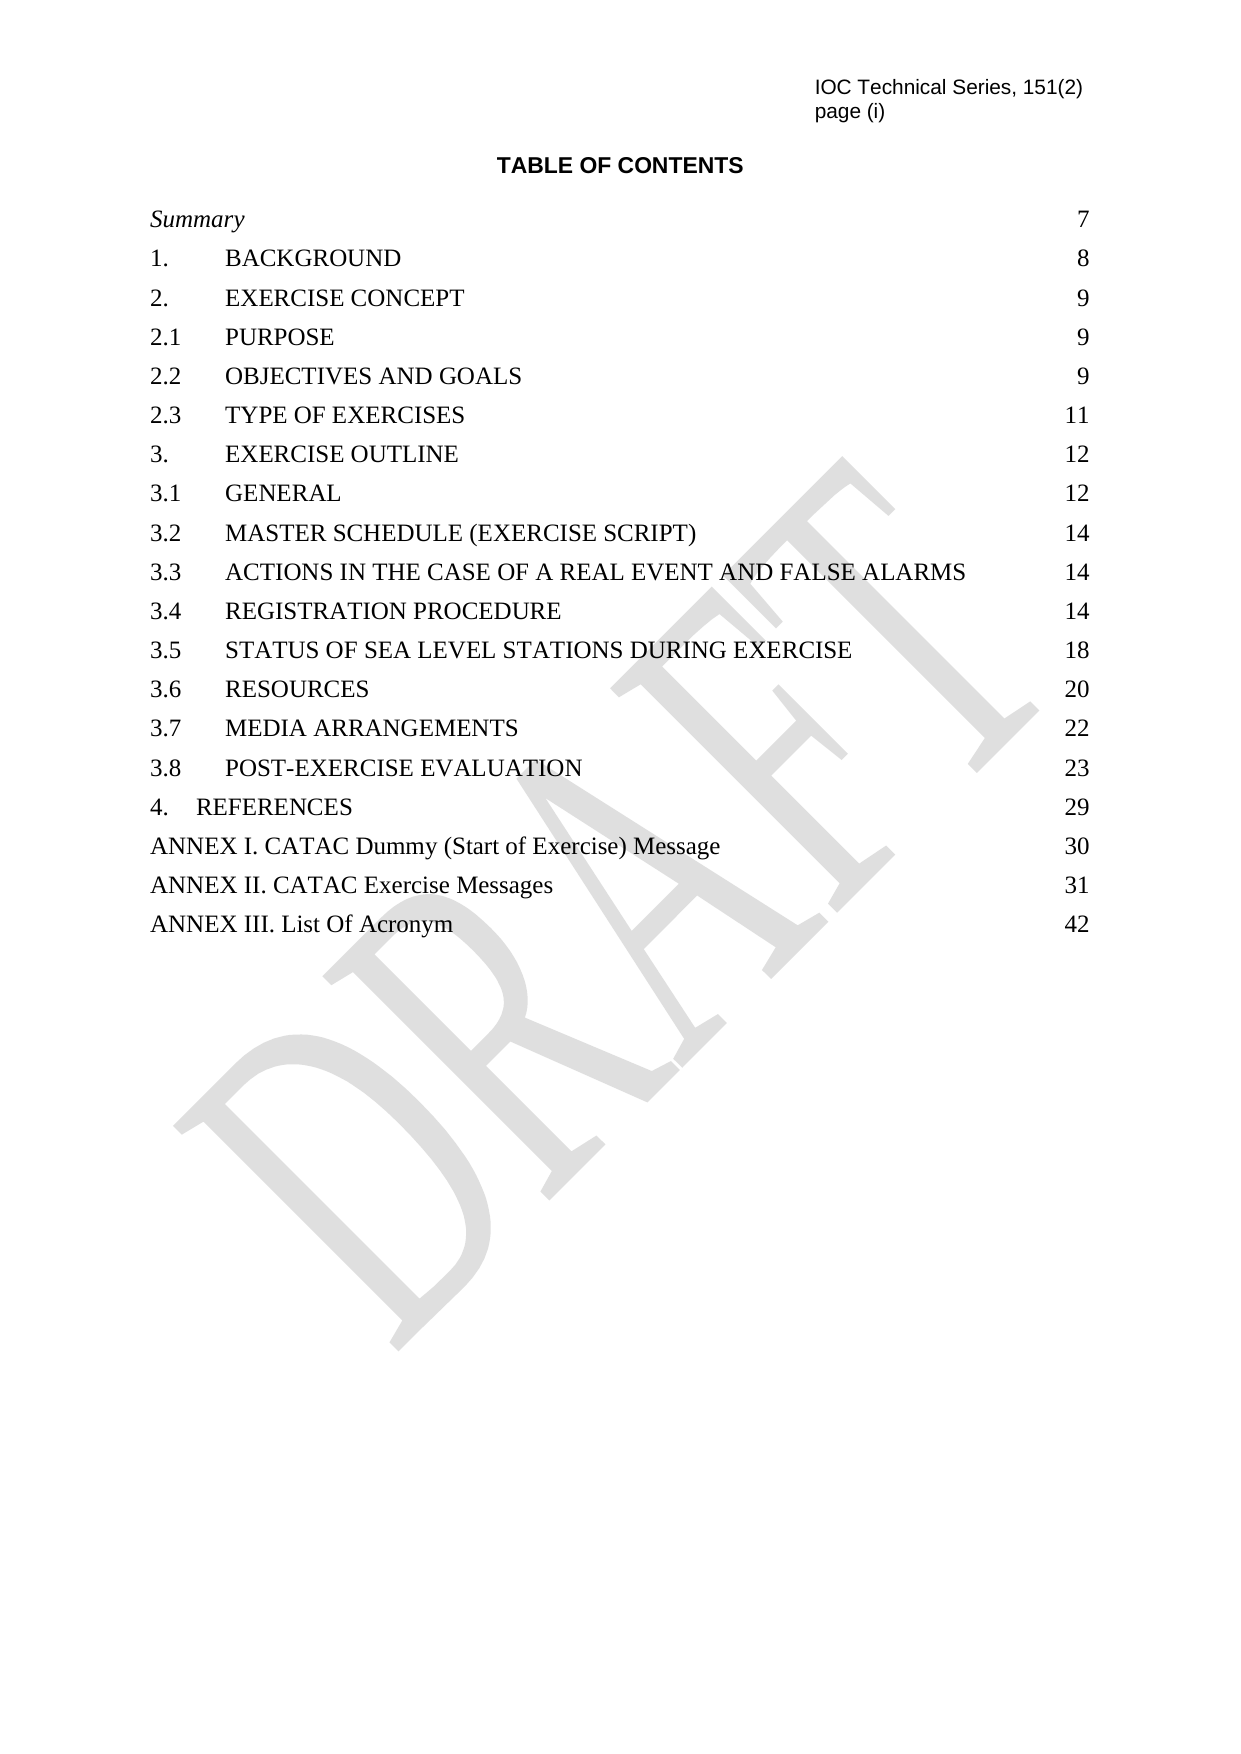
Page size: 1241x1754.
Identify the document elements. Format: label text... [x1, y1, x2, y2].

text TABLE OF CONTENTS [150, 152, 1090, 178]
